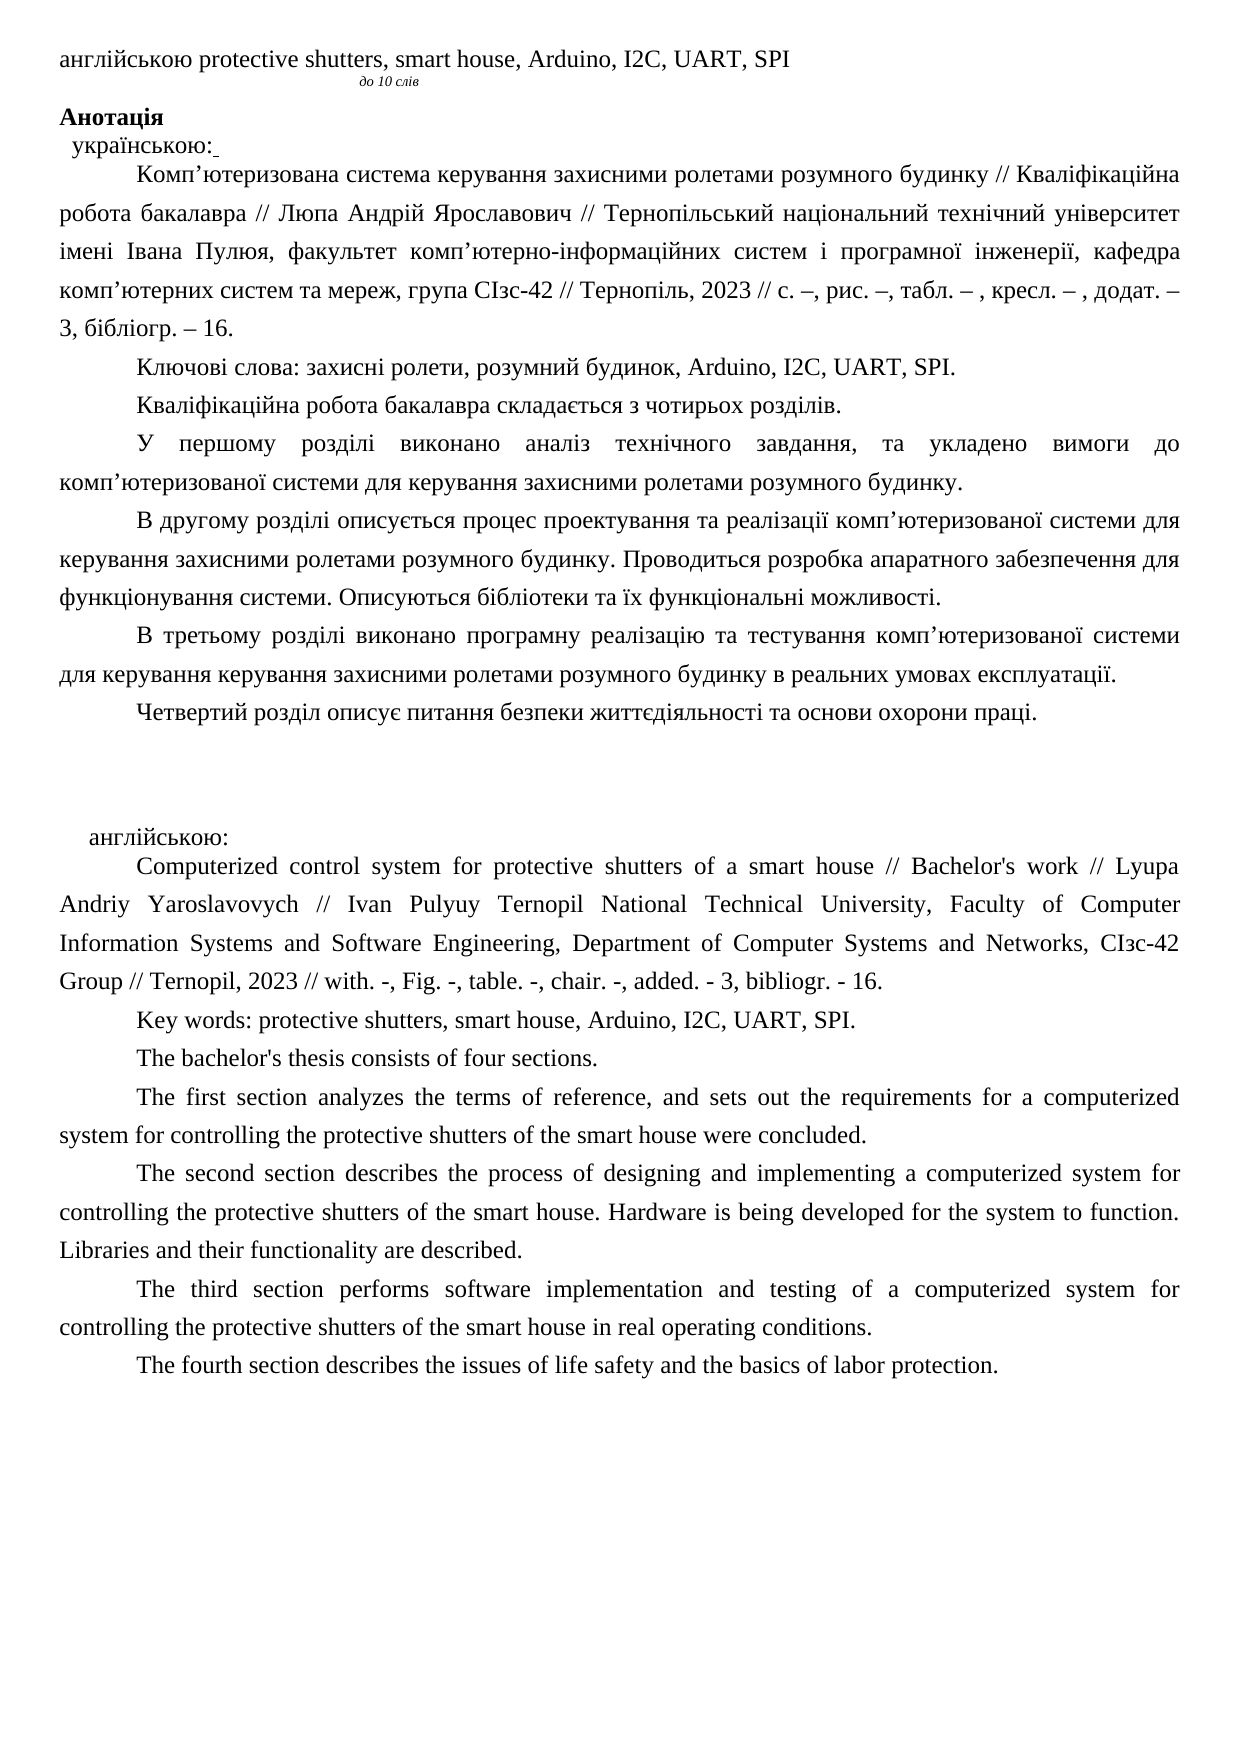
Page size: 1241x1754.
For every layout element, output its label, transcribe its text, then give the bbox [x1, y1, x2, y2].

text Анотація [59, 102, 1181, 131]
text The fourth section describes the issues of life safety and the basics of labor protection. [59, 1351, 1181, 1379]
text Computerized control system for protective shutters of a smart house // Bachelor's work // Lyupa Andriy Yaroslavovych // Ivan Pulyuy Ternopil National Technical University, Faculty of Computer Information Systems and Software Engineering, Department of Computer Systems and Networks, СІзс-42 Group // Ternopil, 2023 // with. -, Fig. -, table. -, chair. -, added. - 3, bibliogr. - 16. [59, 851, 1181, 995]
text У першому розділі виконано аналіз технічного завдання, та укладено вимоги до комп’ютеризованої системи для керування захисними ролетами розумного будинку. [59, 428, 1181, 496]
text В другому розділі описується процес проектування та реалізації комп’ютеризованої системи для керування захисними ролетами розумного будинку. Проводиться розробка апаратного забезпечення для функціонування системи. Описуються бібліотеки та їх функціональні можливості. [59, 505, 1181, 611]
text В третьому розділі виконано програмну реалізацію та тестування комп’ютеризованої системи для керування керування захисними ролетами розумного будинку в реальних умовах експлуатації. [59, 621, 1181, 688]
text Четвертий розділ описує питання безпеки життєдіяльності та основи охорони праці. [59, 697, 1181, 726]
text до 10 слів [59, 73, 1181, 102]
text The first section analyzes the terms of reference, and sets out the requirements for a computerized system for controlling the protective shutters of the smart house were concluded. [59, 1082, 1181, 1149]
text The second section describes the process of designing and implementing a computerized system for controlling the protective shutters of the smart house. Hardware is being developed for the system to function. Libraries and their functionality are described. [59, 1158, 1181, 1264]
text The third section performs software implementation and testing of a computerized system for controlling the protective shutters of the smart house in real operating conditions. [59, 1274, 1181, 1341]
text українською: [59, 131, 1181, 159]
text Комп’ютеризована система керування захисними ролетами розумного будинку // Кваліфікаційна робота бакалавра // Люпа Андрій Ярославович // Тернопільський національний технічний університет імені Івана Пулюя, факультет комп’ютерно-інформаційних систем і програмної інженерії, кафедра комп’ютерних систем та мереж, група СІзс-42 // Тернопіль, 2023 // с. –, рис. –, табл. – , кресл. – , додат. – 3, бібліогр. – 16. [59, 159, 1181, 342]
text англійською: [59, 822, 1181, 851]
text The bachelor's thesis consists of four sections. [59, 1043, 1181, 1072]
text англійською protective shutters, smart house, Arduino, I2C, UART, SPI [59, 44, 1181, 73]
text Ключові слова: захисні ролети, розумний будинок, Arduino, I2C, UART, SPI. [59, 352, 1181, 380]
text Кваліфікаційна робота бакалавра складається з чотирьох розділів. [59, 390, 1181, 419]
text Key words: protective shutters, smart house, Arduino, I2C, UART, SPI. [59, 1005, 1181, 1033]
